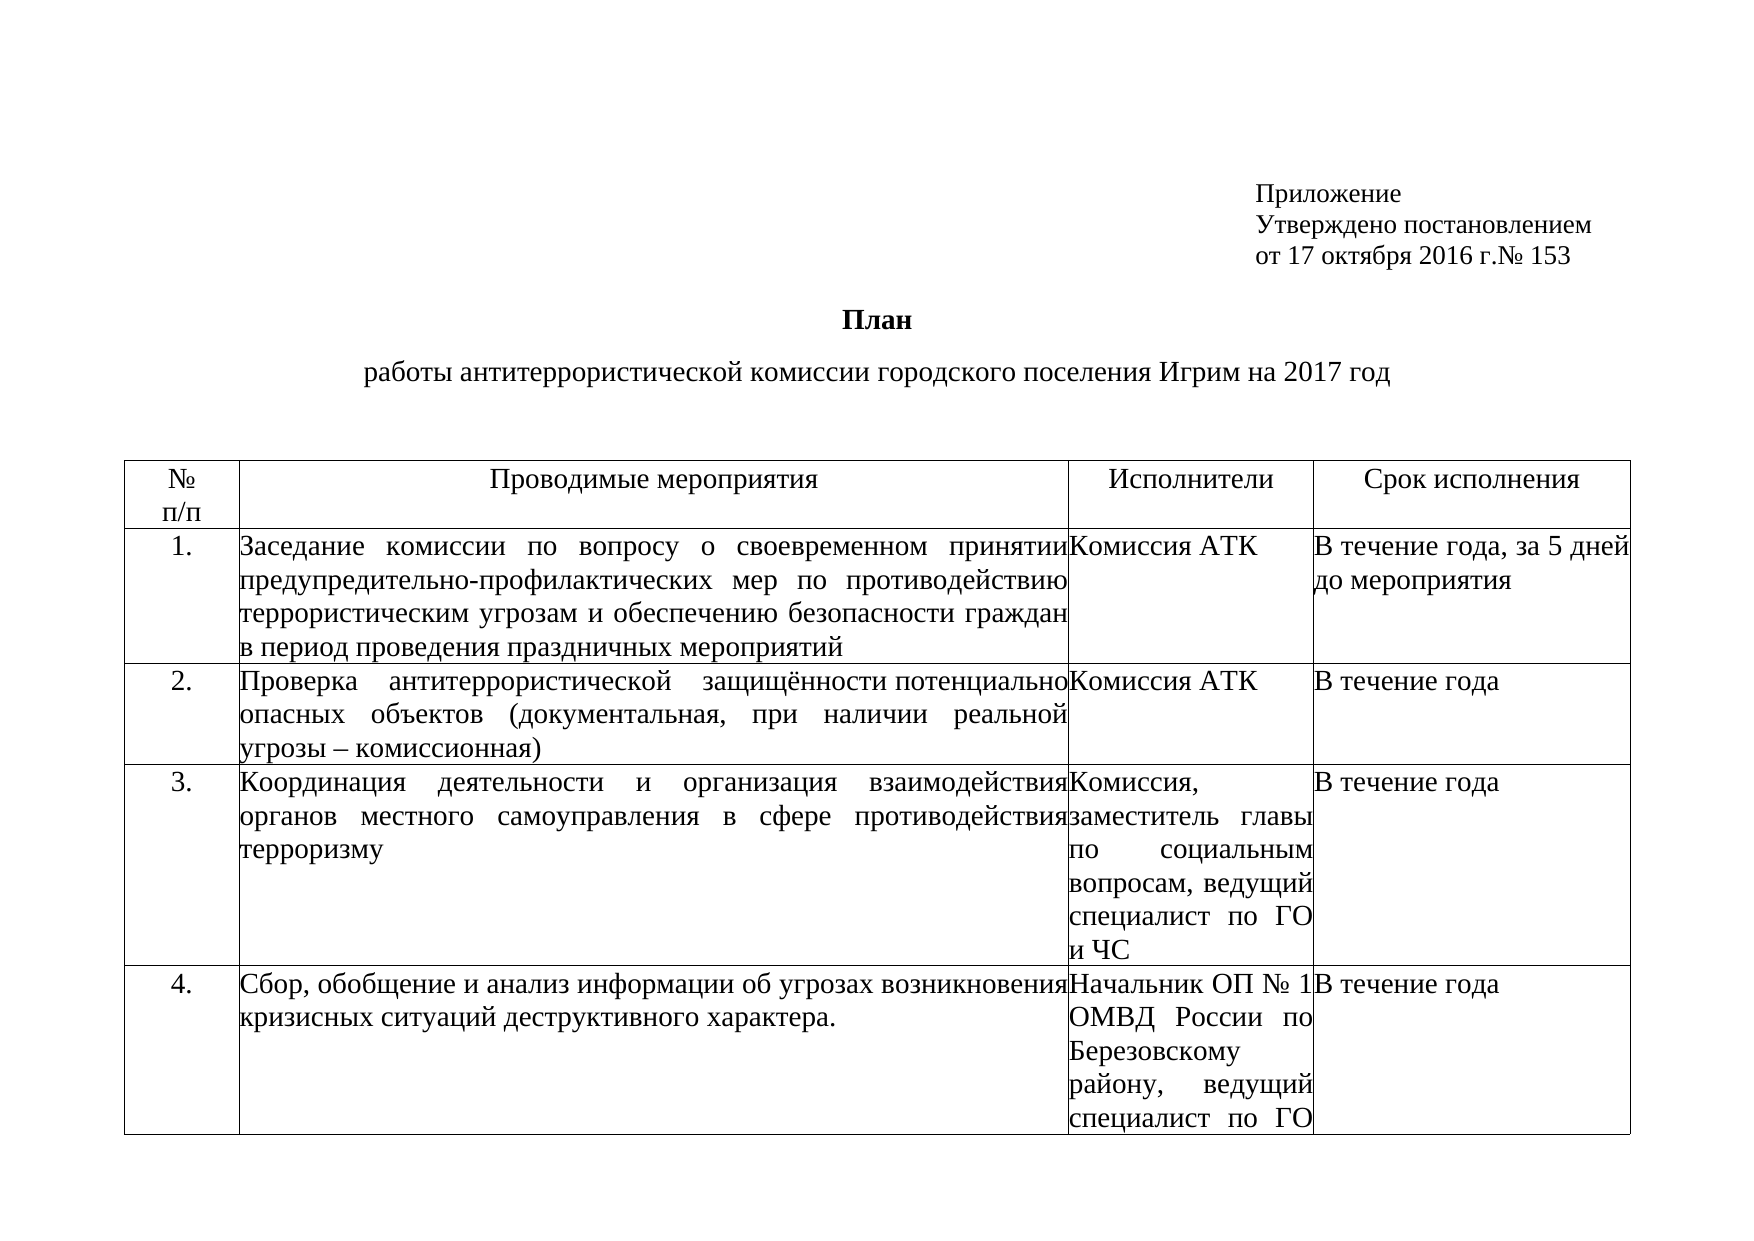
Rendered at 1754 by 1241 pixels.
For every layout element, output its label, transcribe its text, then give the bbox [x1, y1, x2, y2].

table_cell Комиссия, заместитель главы по социальным вопросам, ведущий специалист по ГО и ЧС [1069, 765, 1313, 965]
table_cell В течение года [1314, 765, 1630, 965]
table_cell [240, 966, 1068, 1134]
table_cell Координация деятельности и организация взаимодействия органов местного самоуправления в сфере противодействия терроризму [240, 765, 1068, 965]
text Приложение [1255, 177, 1665, 208]
table_cell В течение года, за 5 дней до мероприятия [1314, 529, 1630, 662]
text от 17 октября 2016 г.№ 153 [1255, 239, 1665, 271]
table_cell Заседание комиссии по вопросу о своевременном принятии предупредительно-профилактических мер по противодействию террористическим угрозам и обеспечению безопасности граждан в период проведения праздничных мероприятий [240, 529, 1068, 662]
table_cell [1069, 966, 1313, 1134]
table_header Исполнители [1069, 461, 1313, 528]
table_header Проводимые мероприятия [240, 461, 1068, 528]
table_cell 3. [125, 765, 239, 965]
text работы антитеррористической комиссии городского поселения Игрим на 2017 год [89, 354, 1665, 388]
table_cell 4. [125, 966, 239, 1134]
text План [89, 302, 1665, 335]
table_header № п/п [125, 461, 239, 528]
table_cell 2. [125, 664, 239, 764]
table_header Срок исполнения [1314, 461, 1630, 528]
text Утверждено постановлением [1255, 208, 1665, 239]
table_cell В течение года [1314, 966, 1630, 1134]
table_cell Проверка антитеррористической защищённости потенциально опасных объектов (документальная, при наличии реальной угрозы – комиссионная) [240, 664, 1068, 764]
table_cell 1. [125, 529, 239, 662]
table_cell В течение года [1314, 664, 1630, 764]
table_cell Комиссия АТК [1069, 664, 1313, 764]
table_cell Комиссия АТК [1069, 529, 1313, 662]
